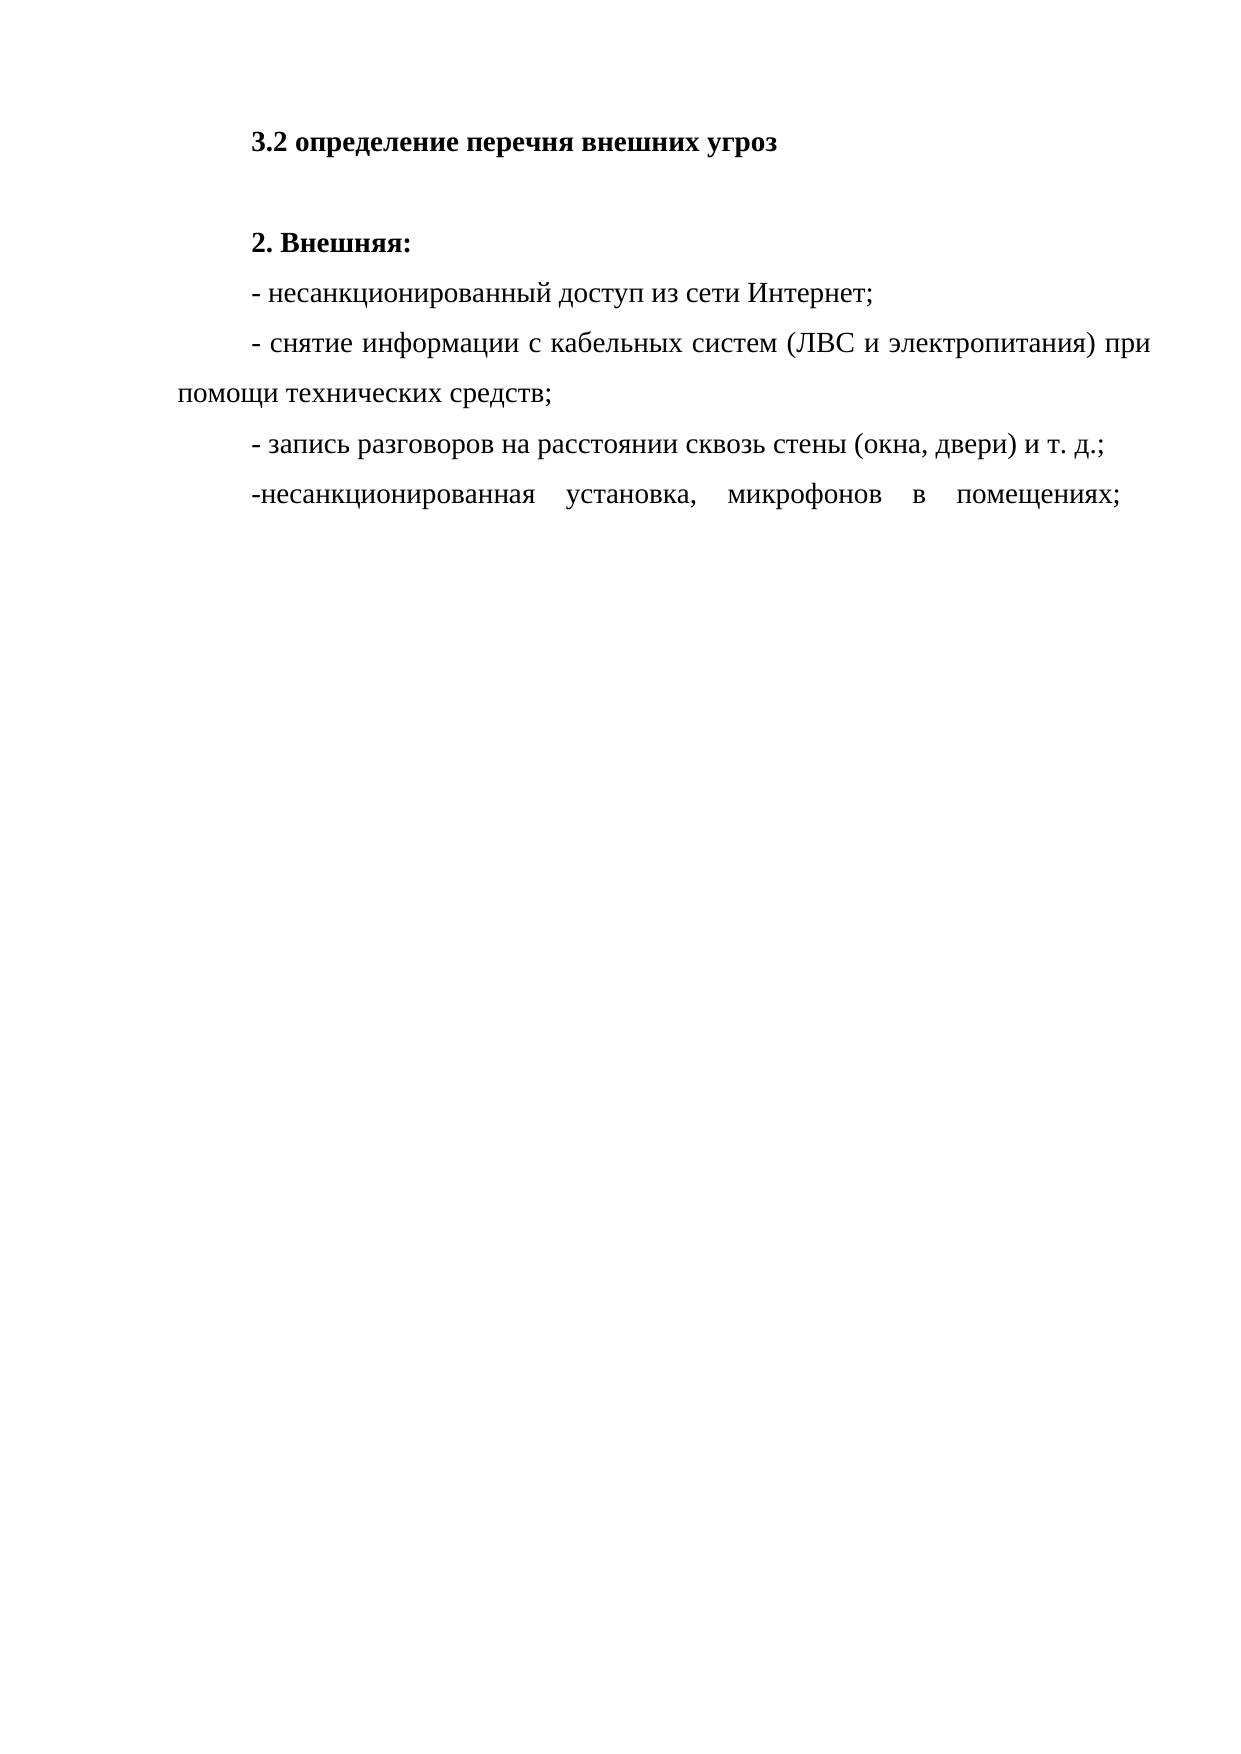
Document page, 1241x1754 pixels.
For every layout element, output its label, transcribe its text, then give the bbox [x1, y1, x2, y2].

text - снятие информации с кабельных систем (ЛВС и электропитания) при помощи технических средств; [177, 325, 1152, 409]
text - несанкционированный доступ из сети Интернет; [177, 275, 1152, 308]
subtitle 3.2 определение перечня внешних угроз [177, 124, 1152, 158]
text -несанкционированная установка, микрофонов в помещениях; [177, 476, 1152, 553]
text - запись разговоров на расстоянии сквозь стены (окна, двери) и т. д.; [177, 426, 1152, 459]
text 2. Внешняя: [177, 225, 1152, 258]
